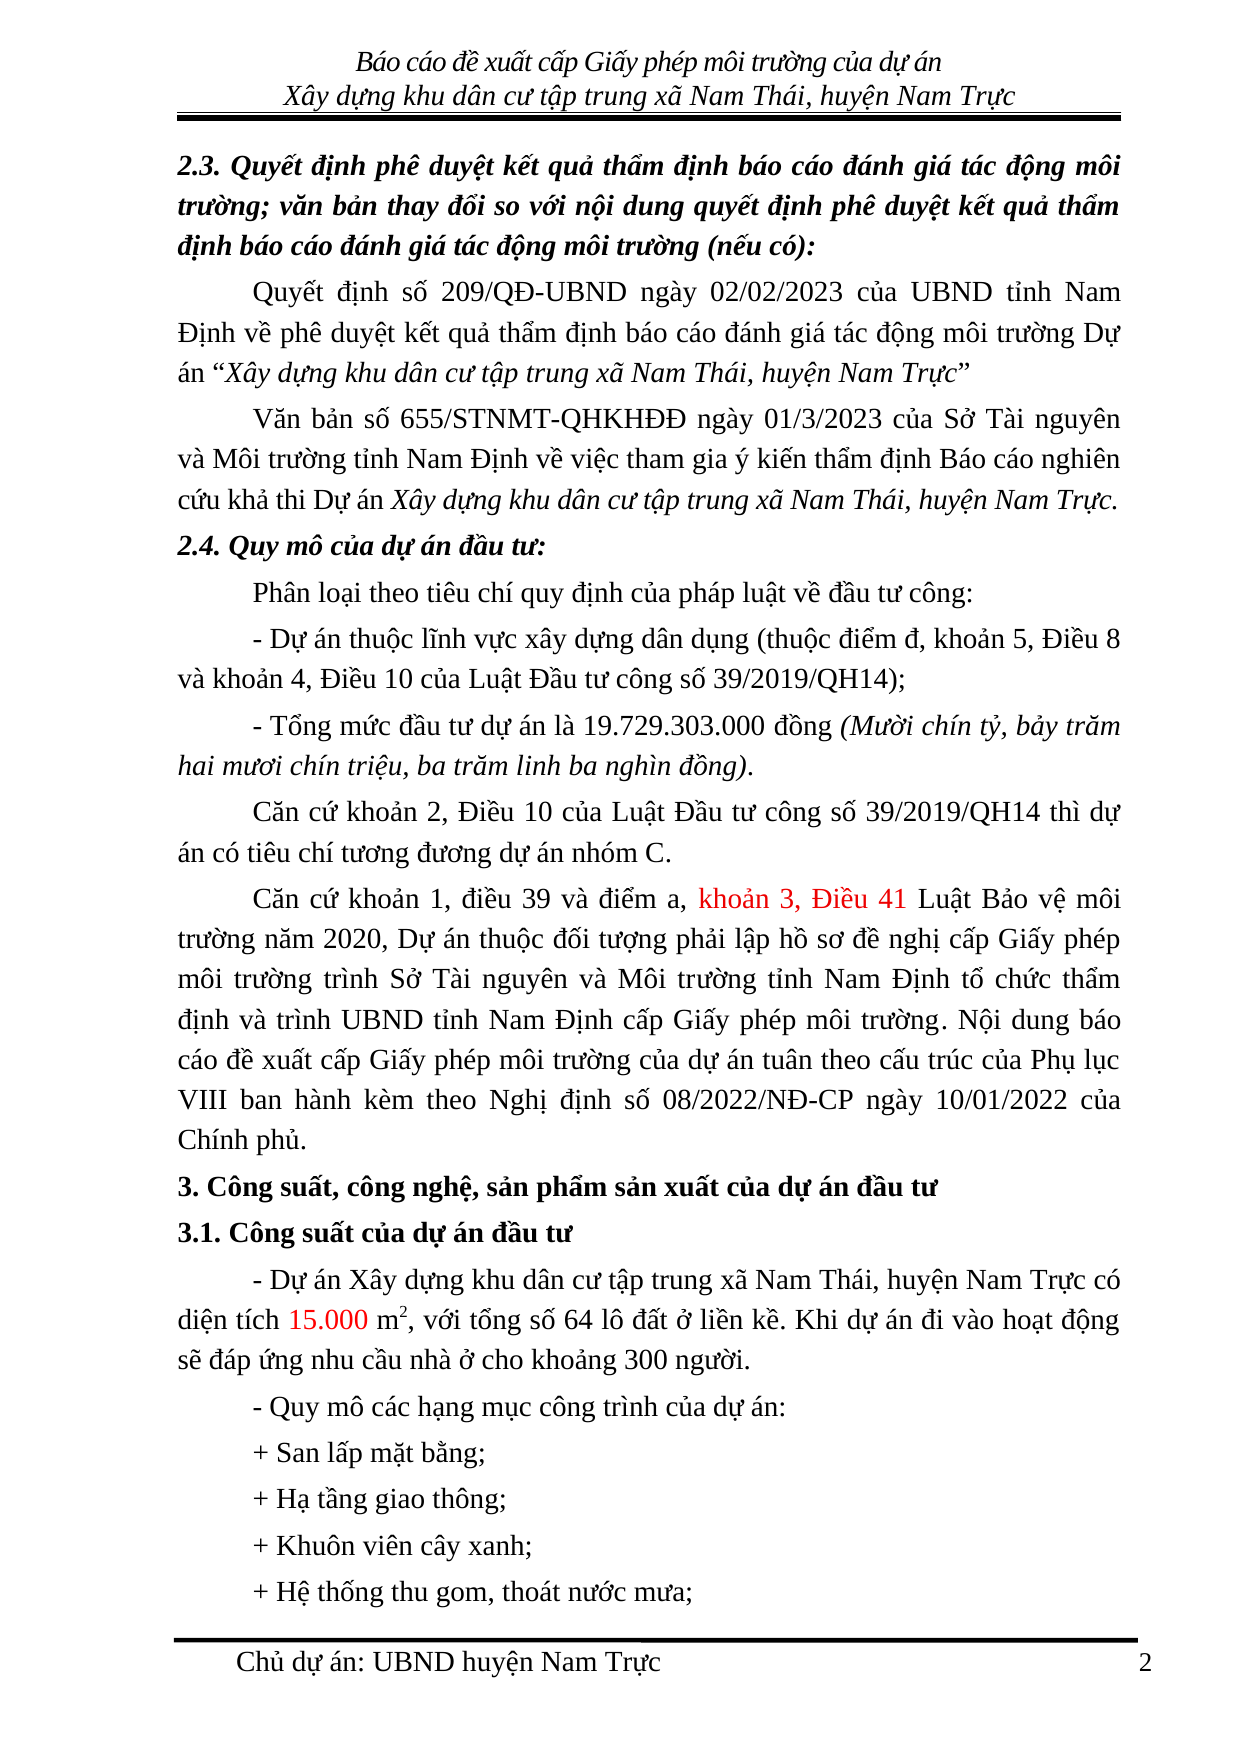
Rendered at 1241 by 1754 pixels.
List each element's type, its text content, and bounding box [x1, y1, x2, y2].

text - Quy mô các hạng mục công trình của dự án: [177, 1389, 1121, 1422]
text + Khuôn viên cây xanh; [177, 1528, 1121, 1562]
text - Dự án thuộc lĩnh vực xây dựng dân dụng (thuộc điểm đ, khoản 5, Điều 8 và khoản 4, Điều 10 của Luật Đầu tư công số 39/2019/QH14); [177, 621, 1121, 695]
text Căn cứ khoản 1, điều 39 và điểm a, khoản 3, Điều 41 Luật Bảo vệ môi trường năm 2020, Dự án thuộc đối tượng phải lập hồ sơ đề nghị cấp Giấy phép môi trường trình Sở Tài nguyên và Môi trường tỉnh Nam Định tổ chức thẩm định và trình UBND tỉnh Nam Định cấp Giấy phép môi trường. Nội dung báo cáo đề xuất cấp Giấy phép môi trường của dự án tuân theo cấu trúc của Phụ lục VIII ban hành kèm theo Nghị định số 08/2022/NĐ-CP ngày 10/01/2022 của Chính phủ. [177, 881, 1121, 1156]
text 2.4. Quy mô của dự án đầu tư: [177, 528, 1121, 562]
text + San lấp mặt bằng; [177, 1435, 1121, 1469]
text 2.3. Quyết định phê duyệt kết quả thẩm định báo cáo đánh giá tác động môi trường; văn bản thay đổi so với nội dung quyết định phê duyệt kết quả thẩm định báo cáo đánh giá tác động môi trường (nếu có): [177, 148, 1121, 262]
text - Dự án Xây dựng khu dân cư tập trung xã Nam Thái, huyện Nam Trực có diện tích 15.000 m2, với tổng số 64 lô đất ở liền kề. Khi dự án đi vào hoạt động sẽ đáp ứng nhu cầu nhà ở cho khoảng 300 người. [177, 1262, 1121, 1376]
text Văn bản số 655/STNMT-QHKHĐĐ ngày 01/3/2023 của Sở Tài nguyên và Môi trường tỉnh Nam Định về việc tham gia ý kiến thẩm định Báo cáo nghiên cứu khả thi Dự án Xây dựng khu dân cư tập trung xã Nam Thái, huyện Nam Trực. [177, 475, 1121, 515]
text Quyết định số 209/QĐ-UBND ngày 02/02/2023 của UBND tỉnh Nam Định về phê duyệt kết quả thẩm định báo cáo đánh giá tác động môi trường Dự án “Xây dựng khu dân cư tập trung xã Nam Thái, huyện Nam Trực” [177, 348, 1121, 388]
subtitle 3. Công suất, công nghệ, sản phẩm sản xuất của dự án đầu tư [177, 1169, 1121, 1202]
text Phân loại theo tiêu chí quy định của pháp luật về đầu tư công: [177, 575, 1121, 608]
text Căn cứ khoản 2, Điều 10 của Luật Đầu tư công số 39/2019/QH14 thì dự án có tiêu chí tương đương dự án nhóm C. [177, 794, 1121, 868]
text Văn bản số 655/STNMT-QHKHĐĐ ngày 01/3/2023 của Sở Tài nguyên và Môi trường tỉnh Nam Định về việc tham gia ý kiến thẩm định Báo cáo nghiên cứu khả thi Dự án Xây dựng khu dân cư tập trung xã Nam Thái, huyện Nam Trực. [177, 401, 1121, 442]
text + Hệ thống thu gom, thoát nước mưa; [177, 1574, 1121, 1608]
subtitle 3.1. Công suất của dự án đầu tư [177, 1215, 1121, 1249]
text - Tổng mức đầu tư dự án là 19.729.303.000 đồng (Mười chín tỷ, bảy trăm hai mươi chín triệu, ba trăm linh ba nghìn đồng). [177, 708, 1121, 782]
text + Hạ tầng giao thông; [177, 1482, 1121, 1515]
text Quyết định số 209/QĐ-UBND ngày 02/02/2023 của UBND tỉnh Nam Định về phê duyệt kết quả thẩm định báo cáo đánh giá tác động môi trường Dự án “Xây dựng khu dân cư tập trung xã Nam Thái, huyện Nam Trực” [177, 274, 1121, 315]
